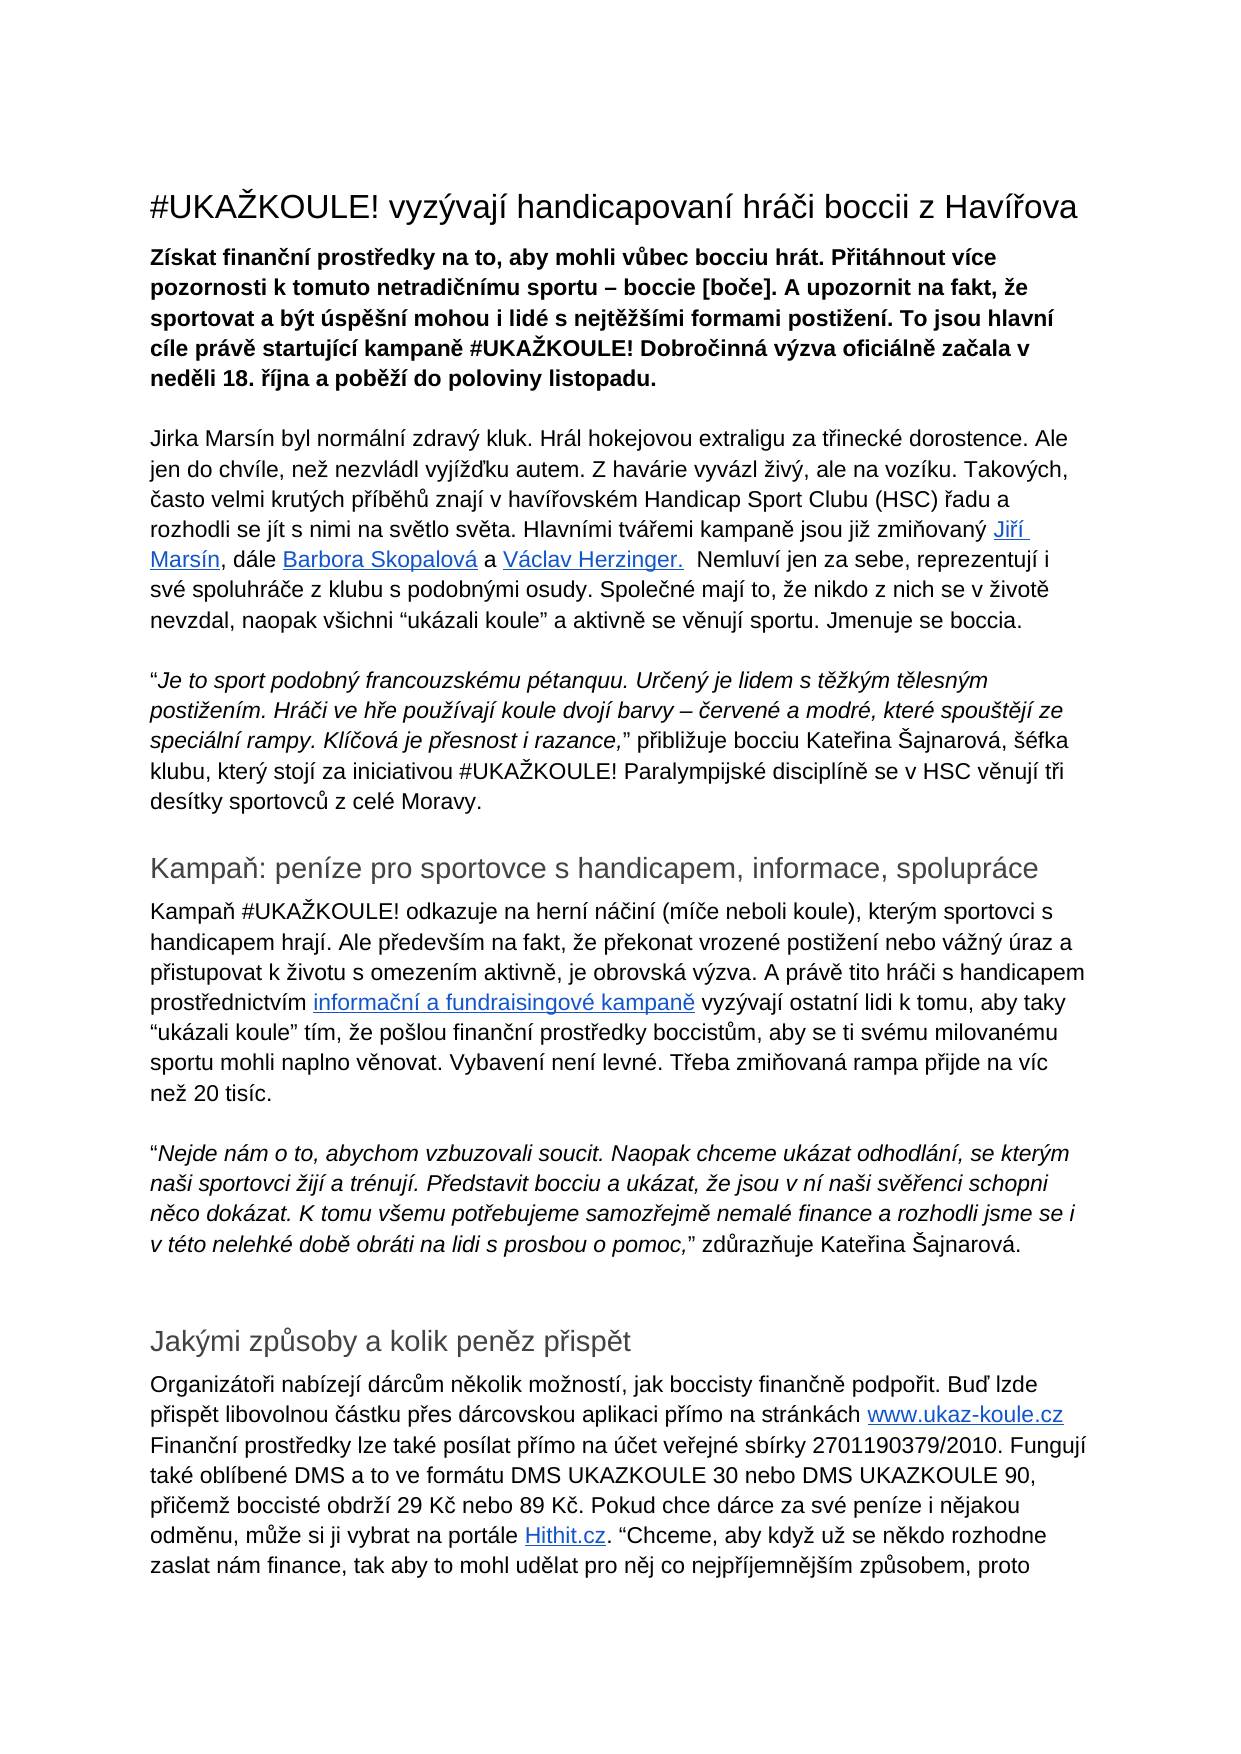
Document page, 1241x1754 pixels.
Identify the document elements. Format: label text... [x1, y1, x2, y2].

text “Je to sport podobný francouzskému pétanquu. Určený je lidem s těžkým tělesným postižením. Hráči ve hře používají koule dvojí barvy – červené a modré, které spouštějí ze speciální rampy. Klíčová je přesnost i razance,” přibližuje bocciu Kateřina Šajnarová, šéfka klubu, který stojí za iniciativou #UKAŽKOULE! Paralympijské disciplíně se v HSC věnují tři desítky sportovců z celé Moravy. [150, 667, 1090, 814]
text Získat finanční prostředky na to, aby mohli vůbec bocciu hrát. Přitáhnout více pozornosti k tomuto netradičnímu sportu – boccie [boče]. A upozornit na fakt, že sportovat a být úspěšní mohou i lidé s nejtěžšími formami postižení. To jsou hlavní cíle právě startující kampaně #UKAŽKOULE! Dobročinná výzva oficiálně začala v neděli 18. října a poběží do poloviny listopadu. [150, 244, 1090, 391]
subtitle #UKAŽKOULE! vyzývají handicapovaní hráči boccii z Havířova [150, 187, 1090, 226]
subtitle Jakými způsoby a kolik peněz přispět [150, 1324, 1090, 1358]
text Jirka Marsín byl normální zdravý kluk. Hrál hokejovou extraligu za třinecké dorostence. Ale jen do chvíle, než nezvládl vyjížďku autem. Z havárie vyvázl živý, ale na vozíku. Takových, často velmi krutých příběhů znají v havířovském Handicap Sport Clubu (HSC) řadu a rozhodli se jít s nimi na světlo světa. Hlavními tvářemi kampaně jsou již zmiňovaný Jiří Marsín, dále Barbora Skopalová a Václav Herzinger. Nemluví jen za sebe, reprezentují i své spoluhráče z klubu s podobnými osudy. Společné mají to, že nikdo z nich se v životě nevzdal, naopak všichni “ukázali koule” a aktivně se věnují sportu. Jmenuje se boccia. [150, 425, 1090, 633]
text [150, 1371, 1090, 1579]
subtitle Kampaň: peníze pro sportovce s handicapem, informace, spolupráce [150, 851, 1090, 885]
text Kampaň #UKAŽKOULE! odkazuje na herní náčiní (míče neboli koule), kterým sportovci s handicapem hrají. Ale především na fakt, že překonat vrozené postižení nebo vážný úraz a přistupovat k životu s omezením aktivně, je obrovská výzva. A právě tito hráči s handicapem prostřednictvím informační a fundraisingové kampaně vyzývají ostatní lidi k tomu, aby taky “ukázali koule” tím, že pošlou finanční prostředky boccistům, aby se ti svému milovanému sportu mohli naplno věnovat. Vybavení není levné. Třeba zmiňovaná rampa přijde na víc než 20 tisíc. “Nejde nám o to, abychom vzbuzovali soucit. Naopak chceme ukázat odhodlání, se kterým naši sportovci žijí a trénují. Představit bocciu a ukázat, že jsou v ní naši svěřenci schopni něco dokázat. K tomu všemu potřebujeme samozřejmě nemalé finance a rozhodli jsme se i v této nelehké době obráti na lidi s prosbou o pomoc,” zdůrazňuje Kateřina Šajnarová. [150, 898, 1090, 1257]
